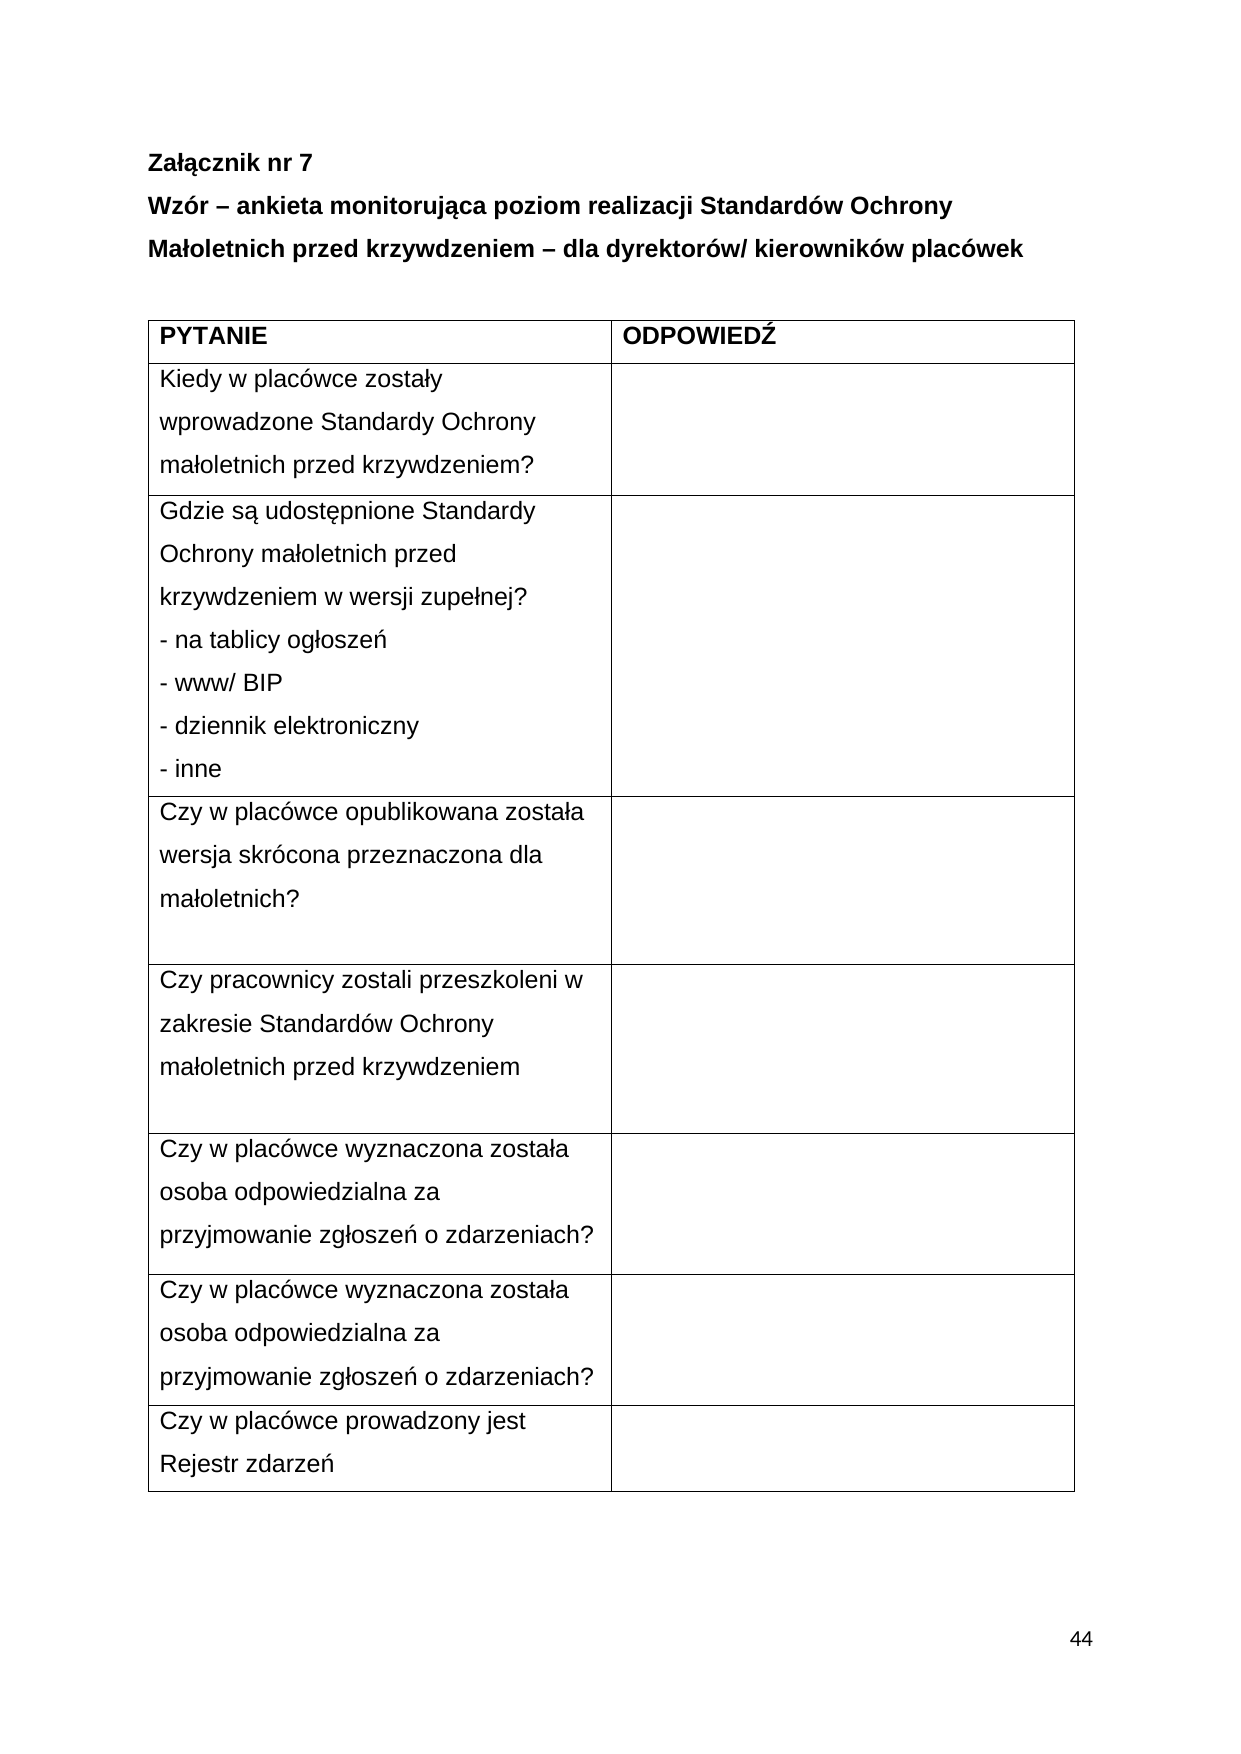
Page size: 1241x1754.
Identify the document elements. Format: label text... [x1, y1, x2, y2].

table_cell [612, 1275, 1074, 1404]
table_header PYTANIE [149, 321, 611, 363]
table_cell Czy w placówce wyznaczona została osoba odpowiedzialna za przyjmowanie zgłoszeń o zdarzeniach? [149, 1134, 611, 1274]
text Załącznik nr 7 [148, 148, 1093, 176]
table_cell [612, 1406, 1074, 1491]
table_cell [612, 797, 1074, 964]
table_cell [612, 364, 1074, 494]
table_cell Kiedy w placówce zostały wprowadzone Standardy Ochrony małoletnich przed krzywdzeniem? [149, 364, 611, 494]
table_cell [612, 965, 1074, 1132]
table_cell Gdzie są udostępnione Standardy Ochrony małoletnich przed krzywdzeniem w wersji zupełnej? - na tablicy ogłoszeń - www/ BIP - dziennik elektroniczny - inne [149, 496, 611, 796]
table_cell [612, 1134, 1074, 1274]
text Wzór – ankieta monitorująca poziom realizacji Standardów Ochrony Małoletnich przed krzywdzeniem – dla dyrektorów/ kierowników placówek [148, 191, 1093, 263]
table_header ODPOWIEDŹ [612, 321, 1074, 363]
table_cell Czy w placówce opublikowana została wersja skrócona przeznaczona dla małoletnich? [149, 797, 611, 964]
table_cell Czy w placówce prowadzony jest Rejestr zdarzeń [149, 1406, 611, 1491]
table_cell Czy w placówce wyznaczona została osoba odpowiedzialna za przyjmowanie zgłoszeń o zdarzeniach? [149, 1275, 611, 1404]
table_cell [612, 496, 1074, 796]
table_cell Czy pracownicy zostali przeszkoleni w zakresie Standardów Ochrony małoletnich przed krzywdzeniem [149, 965, 611, 1132]
